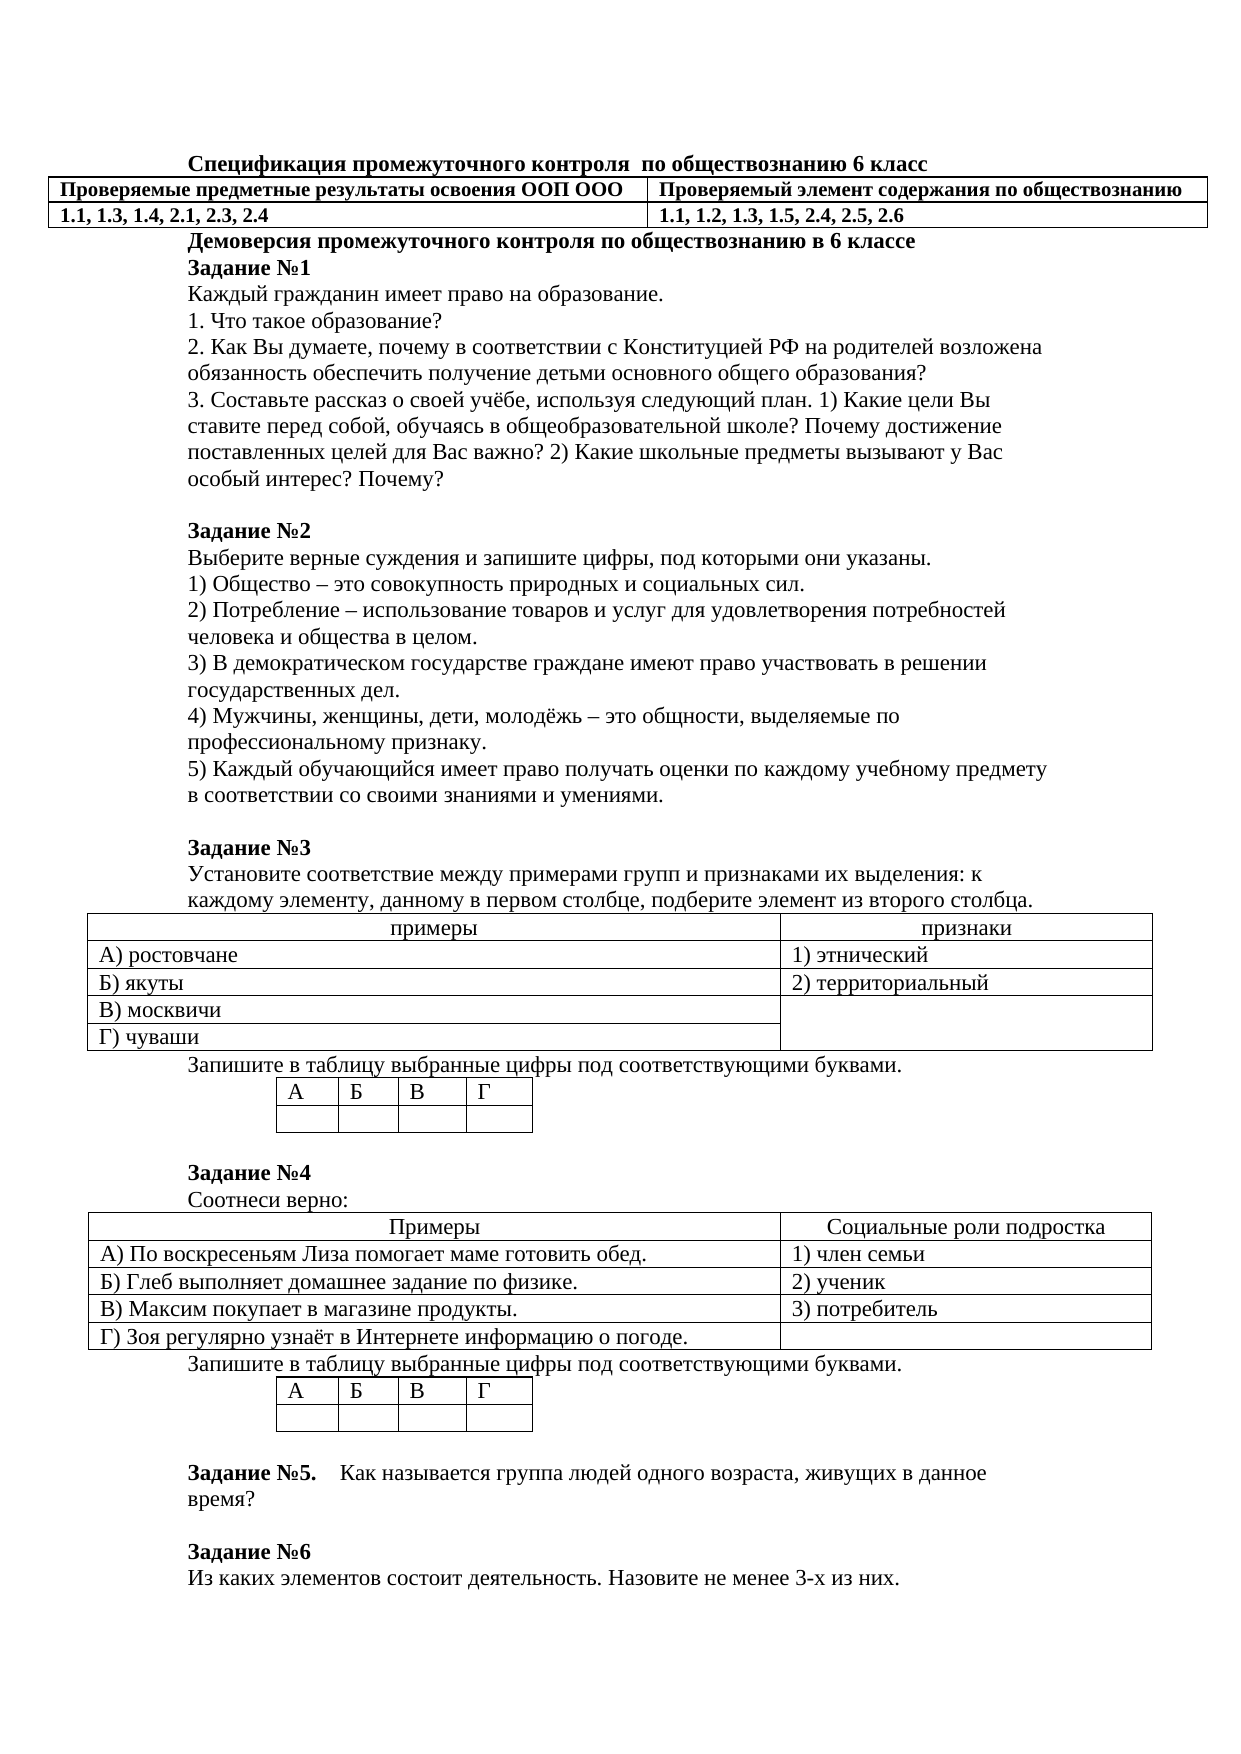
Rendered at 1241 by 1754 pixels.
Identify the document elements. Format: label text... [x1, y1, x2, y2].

table_cell В) москвичи [88, 996, 780, 1022]
text Из каких элементов состоит деятельность. Назовите не менее 3-х из них. [187, 1564, 1053, 1590]
table_header признаки [781, 914, 1152, 940]
table_cell [467, 1106, 532, 1132]
table_cell Б) Глеб выполняет домашнее задание по физике. [89, 1268, 780, 1294]
text Установите соответствие между примерами групп и признаками их выделения: к каждому элементу, данному в первом столбце, подберите элемент из второго столбца. [187, 860, 1053, 913]
text Спецификация промежуточного контроля по обществознанию 6 класс [187, 150, 1053, 176]
table_header В [399, 1078, 466, 1104]
text Демоверсия промежуточного контроля по обществознанию в 6 классе [187, 228, 1053, 254]
list Составьте рассказ о своей учёбе, используя следующий план. 1) Какие цели Вы ставите перед собой, обучаясь в общеобразовательной школе? Почему достижение поставленных целей для Вас важно? 2) Какие школьные предметы вызывают у Вас особый интерес? Почему? [187, 386, 1053, 491]
table_cell 3) потребитель [781, 1295, 1151, 1322]
table_cell 2) ученик [781, 1268, 1151, 1294]
table_header Б [339, 1078, 398, 1104]
table_header примеры [88, 914, 780, 940]
table_cell [339, 1106, 398, 1132]
text Каждый гражданин имеет право на образование. [187, 280, 1053, 307]
table_header Проверяемые предметные результаты освоения ООП ООО [49, 178, 647, 201]
table_cell Г) чуваши [88, 1024, 780, 1050]
table_header Примеры [89, 1213, 780, 1239]
table_cell 2) территориальный [781, 969, 1152, 995]
text Соотнеси верно: [187, 1186, 1053, 1212]
table_cell Б) якуты [88, 969, 780, 995]
table_cell Г) Зоя регулярно узнаёт в Интернете информацию о погоде. [89, 1323, 780, 1349]
text Задание №2 [187, 517, 1053, 544]
table_cell [399, 1405, 466, 1431]
table_cell А) ростовчане [88, 941, 780, 968]
text Запишите в таблицу выбранные цифры под соответствующими буквами. [187, 1350, 1053, 1376]
text Задание №5. Как называется группа людей одного возраста, живущих в данное время? [187, 1459, 1053, 1511]
table_header Г [467, 1078, 532, 1104]
list Потребление – использование товаров и услуг для удовлетворения потребностей человека и общества в целом. [187, 597, 1053, 649]
table_cell [277, 1106, 338, 1132]
list Общество – это совокупность природных и социальных сил. [187, 570, 1053, 597]
table_header А [277, 1378, 338, 1404]
table_header А [277, 1078, 338, 1104]
text Задание №6 [187, 1538, 1053, 1564]
table_header Социальные роли подростка [781, 1213, 1151, 1239]
table_cell А) По воскресеньям Лиза помогает маме готовить обед. [89, 1241, 780, 1267]
list Мужчины, женщины, дети, молодёжь – это общности, выделяемые по профессиональному признаку. [187, 702, 1053, 755]
table_cell [781, 996, 1152, 1050]
table_header Г [467, 1378, 532, 1404]
table_header Проверяемый элемент содержания по обществознанию [648, 178, 1207, 201]
table_cell 1) этнический [781, 941, 1152, 968]
table_cell В) Максим покупает в магазине продукты. [89, 1295, 780, 1322]
table_cell 1) член семьи [781, 1241, 1151, 1267]
table_cell [781, 1323, 1151, 1349]
text Запишите в таблицу выбранные цифры под соответствующими буквами. [187, 1051, 1053, 1077]
list Каждый обучающийся имеет право получать оценки по каждому учебному предмету в соответствии со своими знаниями и умениями. [187, 755, 1053, 807]
table_header Б [339, 1378, 398, 1404]
text Задание №3 [187, 834, 1053, 860]
table_cell 1.1, 1.3, 1.4, 2.1, 2.3, 2.4 [49, 203, 647, 227]
table_cell [399, 1106, 466, 1132]
table_cell [277, 1405, 338, 1431]
text Задание №1 [187, 254, 1053, 280]
list В демократическом государстве граждане имеют право участвовать в решении государственных дел. [187, 649, 1053, 702]
table_cell 1.1, 1.2, 1.3, 1.5, 2.4, 2.5, 2.6 [648, 203, 1207, 227]
list Как Вы думаете, почему в соответствии с Конституцией РФ на родителей возложена обязанность обеспечить получение детьми основного общего образования? [187, 333, 1053, 386]
table_cell [467, 1405, 532, 1431]
text Выберите верные суждения и запишите цифры, под которыми они указаны. [187, 544, 1053, 570]
list Что такое образование? [187, 307, 1053, 333]
table_header В [399, 1378, 466, 1404]
table_cell [339, 1405, 398, 1431]
text Задание №4 [187, 1159, 1053, 1186]
